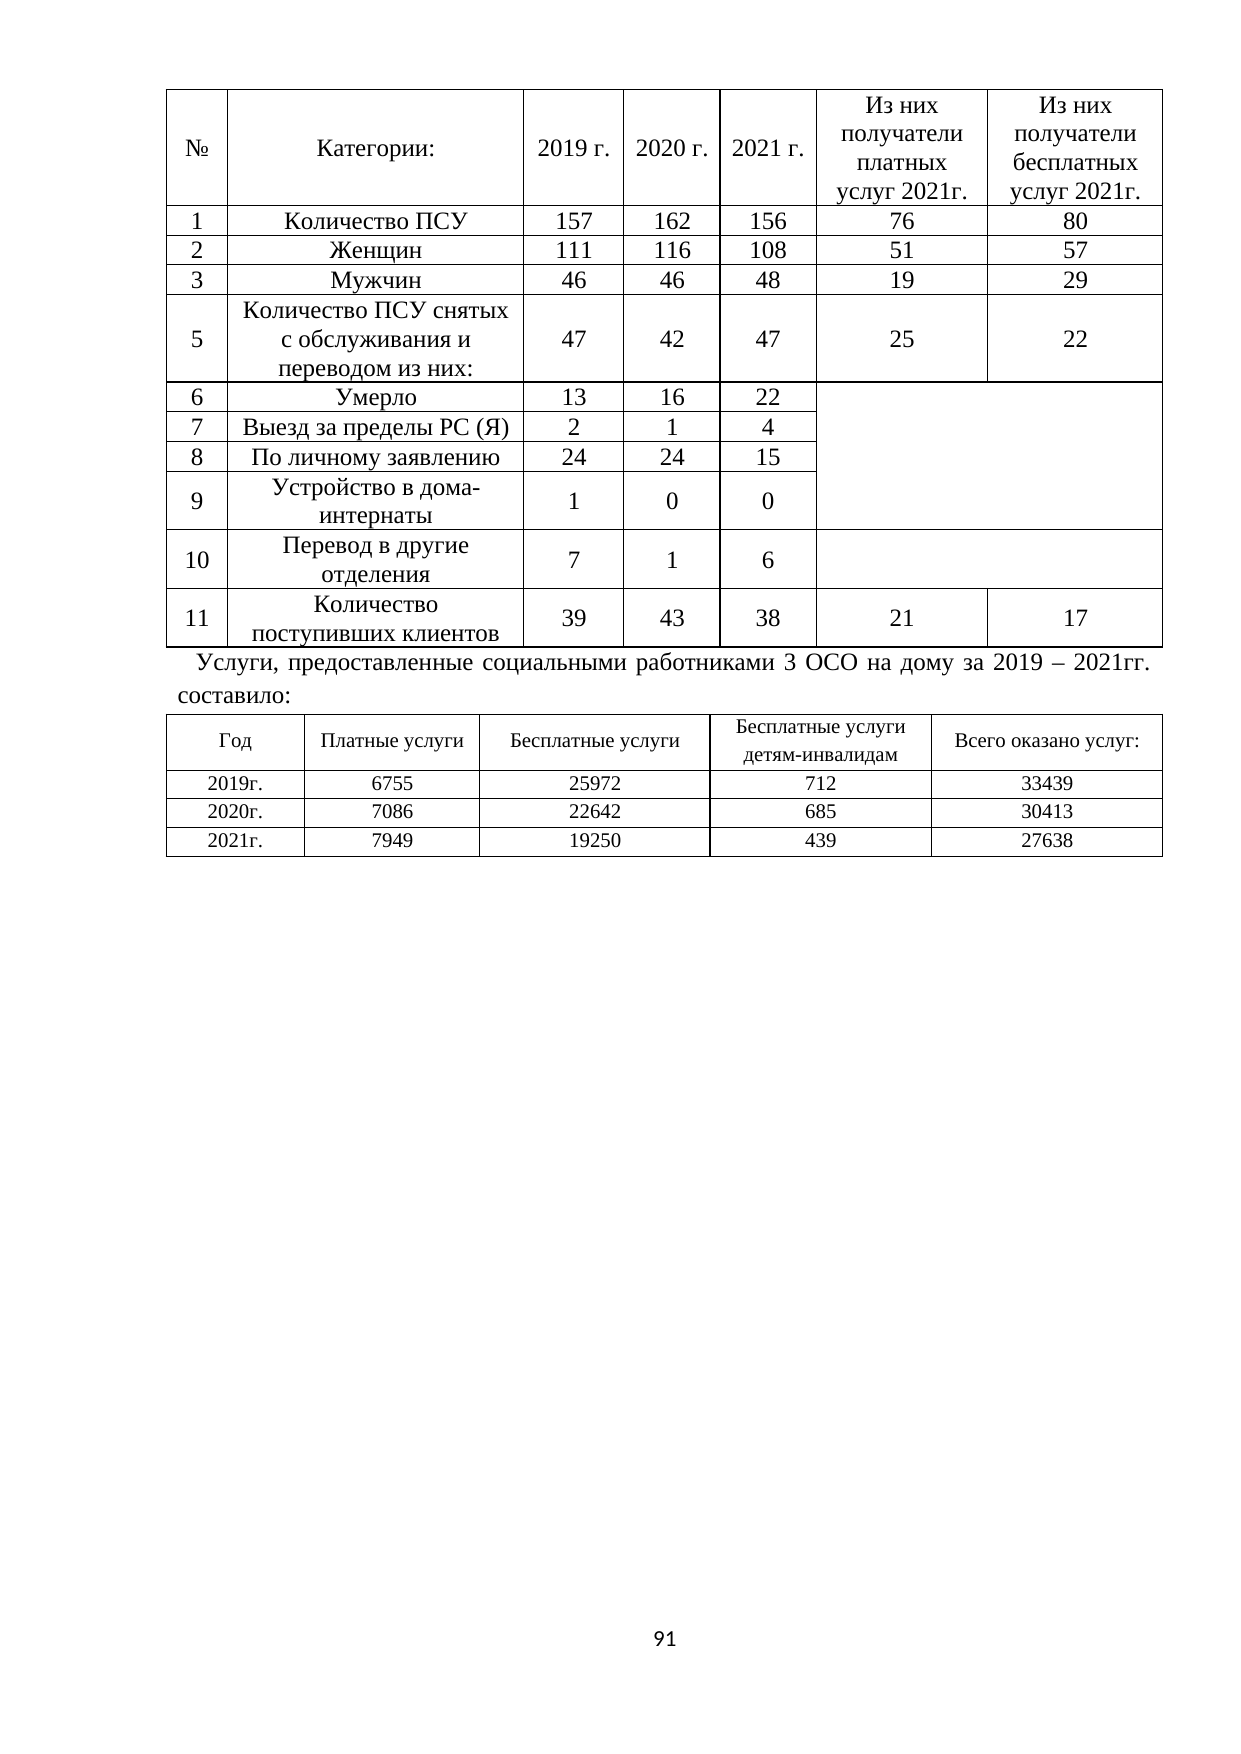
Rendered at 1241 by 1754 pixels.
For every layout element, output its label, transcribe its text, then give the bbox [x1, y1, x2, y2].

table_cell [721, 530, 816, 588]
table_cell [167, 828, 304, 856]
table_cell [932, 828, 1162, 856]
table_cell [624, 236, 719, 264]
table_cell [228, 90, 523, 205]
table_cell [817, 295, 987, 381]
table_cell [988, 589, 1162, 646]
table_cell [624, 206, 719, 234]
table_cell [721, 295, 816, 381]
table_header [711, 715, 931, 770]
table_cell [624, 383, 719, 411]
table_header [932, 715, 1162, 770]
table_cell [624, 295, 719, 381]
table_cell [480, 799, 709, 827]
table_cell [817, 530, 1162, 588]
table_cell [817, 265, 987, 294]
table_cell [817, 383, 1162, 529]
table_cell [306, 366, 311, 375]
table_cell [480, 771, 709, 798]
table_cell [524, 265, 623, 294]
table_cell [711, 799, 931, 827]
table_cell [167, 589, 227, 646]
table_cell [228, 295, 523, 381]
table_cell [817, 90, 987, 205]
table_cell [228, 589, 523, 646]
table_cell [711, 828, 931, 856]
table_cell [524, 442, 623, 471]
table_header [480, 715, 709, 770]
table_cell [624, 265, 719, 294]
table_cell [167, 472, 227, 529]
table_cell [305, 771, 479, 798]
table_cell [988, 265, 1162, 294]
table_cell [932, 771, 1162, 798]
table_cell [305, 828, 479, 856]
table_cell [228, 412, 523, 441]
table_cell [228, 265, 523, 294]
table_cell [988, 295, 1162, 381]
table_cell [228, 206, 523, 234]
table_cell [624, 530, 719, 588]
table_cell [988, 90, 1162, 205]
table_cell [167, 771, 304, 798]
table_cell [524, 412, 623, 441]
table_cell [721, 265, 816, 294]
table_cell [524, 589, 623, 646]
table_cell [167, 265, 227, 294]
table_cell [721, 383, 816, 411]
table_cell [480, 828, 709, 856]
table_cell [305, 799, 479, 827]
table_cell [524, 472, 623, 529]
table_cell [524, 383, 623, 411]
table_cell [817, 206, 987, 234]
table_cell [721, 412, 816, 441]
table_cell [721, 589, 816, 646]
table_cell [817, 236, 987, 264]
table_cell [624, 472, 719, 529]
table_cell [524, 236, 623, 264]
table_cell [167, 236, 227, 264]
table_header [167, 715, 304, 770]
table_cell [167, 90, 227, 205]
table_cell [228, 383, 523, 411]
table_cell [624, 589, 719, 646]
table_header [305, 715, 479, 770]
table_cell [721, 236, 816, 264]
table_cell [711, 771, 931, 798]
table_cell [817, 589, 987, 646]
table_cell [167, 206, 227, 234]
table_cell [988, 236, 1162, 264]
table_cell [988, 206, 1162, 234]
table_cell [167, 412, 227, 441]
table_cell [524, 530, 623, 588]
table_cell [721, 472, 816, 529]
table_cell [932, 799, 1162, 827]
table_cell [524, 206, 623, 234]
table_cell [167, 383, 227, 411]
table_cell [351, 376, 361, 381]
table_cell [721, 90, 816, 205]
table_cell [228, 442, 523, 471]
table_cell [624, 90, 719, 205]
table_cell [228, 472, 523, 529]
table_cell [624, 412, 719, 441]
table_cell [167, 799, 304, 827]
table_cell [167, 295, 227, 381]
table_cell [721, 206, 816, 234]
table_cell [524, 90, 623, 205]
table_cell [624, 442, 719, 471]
text Услуги, предоставленные социальными работниками 3 ОСО на дому за 2019 – 2021гг. составило: [177, 648, 1152, 709]
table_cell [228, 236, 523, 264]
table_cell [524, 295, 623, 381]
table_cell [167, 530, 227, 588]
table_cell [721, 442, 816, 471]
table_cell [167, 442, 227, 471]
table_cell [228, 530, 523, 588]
